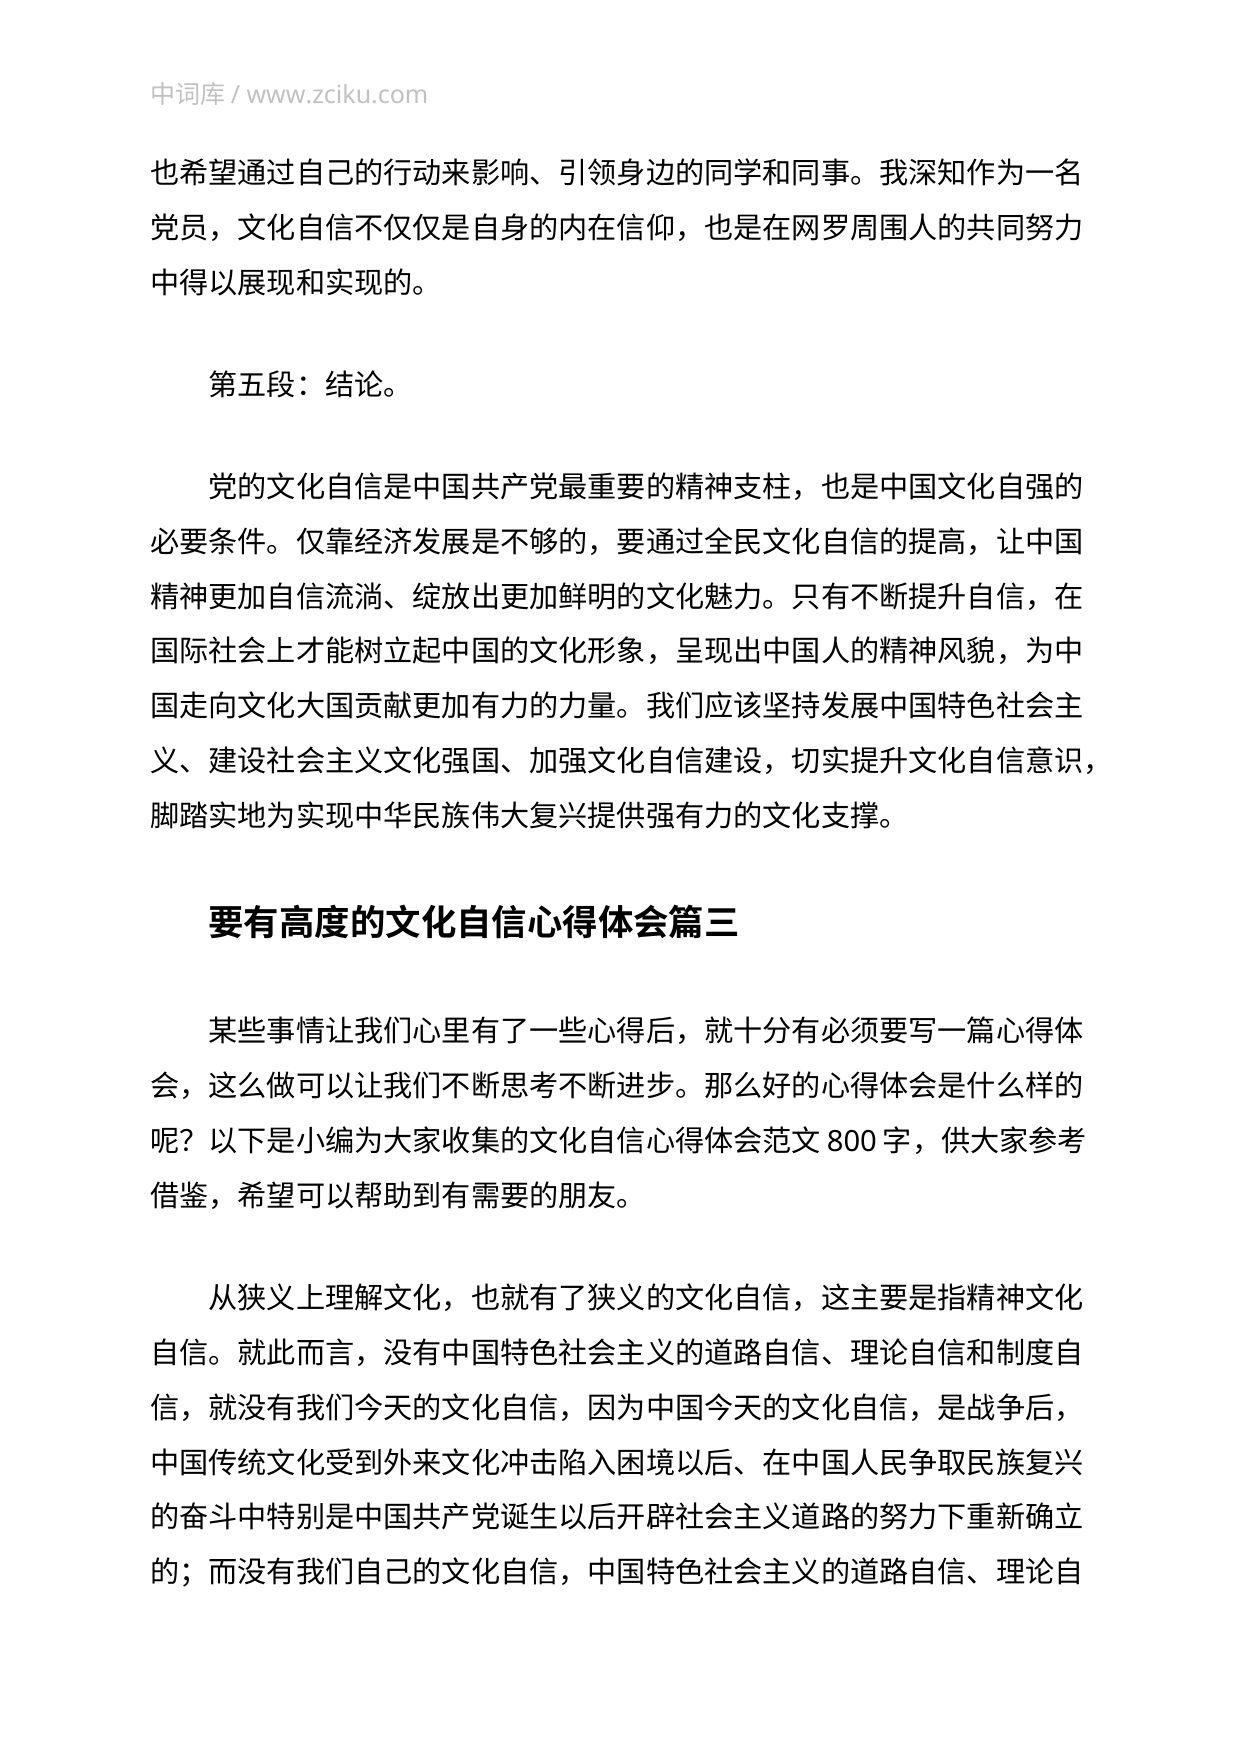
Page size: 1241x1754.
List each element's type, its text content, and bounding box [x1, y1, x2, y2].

text 第五段：结论。 [150, 362, 1090, 404]
text 要有高度的文化自信心得体会篇三 [150, 894, 1090, 946]
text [150, 1274, 1090, 1591]
text 某些事情让我们心里有了一些心得后，就十分有必须要写一篇心得体会，这么做可以让我们不断思考不断进步。那么好的心得体会是什么样的呢？以下是小编为大家收集的文化自信心得体会范文800字，供大家参考借鉴，希望可以帮助到有需要的朋友。 [150, 1008, 1090, 1215]
text 党的文化自信是中国共产党最重要的精神支柱，也是中国文化自强的必要条件。仅靠经济发展是不够的，要通过全民文化自信的提高，让中国精神更加自信流淌、绽放出更加鲜明的文化魅力。只有不断提升自信，在国际社会上才能树立起中国的文化形象，呈现出中国人的精神风貌，为中国走向文化大国贡献更加有力的力量。我们应该坚持发展中国特色社会主义、建设社会主义文化强国、加强文化自信建设，切实提升文化自信意识，脚踏实地为实现中华民族伟大复兴提供强有力的文化支撑。 [150, 463, 1090, 835]
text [150, 150, 1090, 302]
